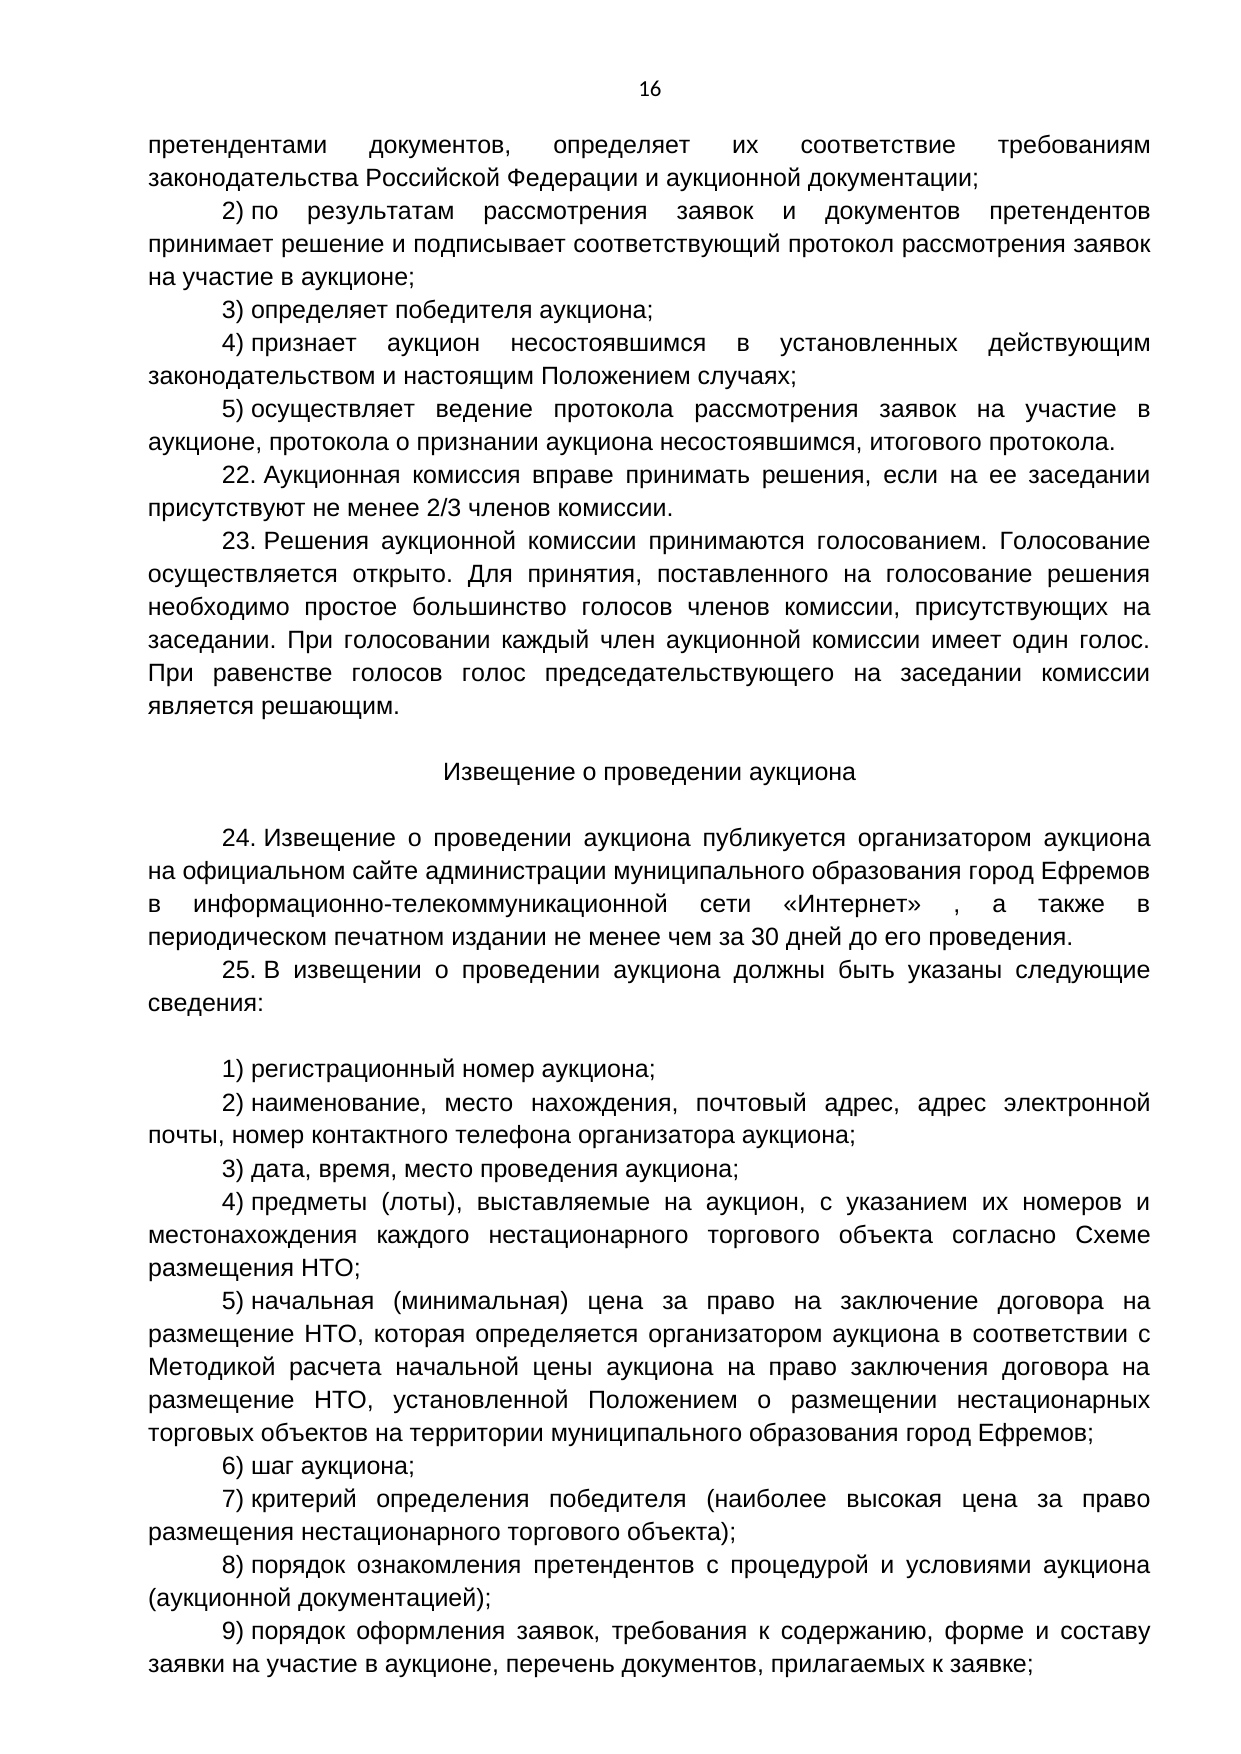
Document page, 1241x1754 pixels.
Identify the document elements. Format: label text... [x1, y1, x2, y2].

list наименование, место нахождения, почтовый адрес, адрес электронной почты, номер контактного телефона организатора аукциона; [148, 1087, 1152, 1149]
list осуществляет ведение протокола рассмотрения заявок на участие в аукционе, протокола о признании аукциона несостоявшимся, итогового протокола. [148, 394, 1152, 456]
list Извещение о проведении аукциона публикуется организатором аукциона на официальном сайте администрации муниципального образования город Ефремов в информационно-телекоммуникационной сети «Интернет» , а также в периодическом печатном издании не менее чем за 30 дней до его проведения. [148, 823, 1152, 951]
list Решения аукционной комиссии принимаются голосованием. Голосование осуществляется открыто. Для принятия, поставленного на голосование решения необходимо простое большинство голосов членов комиссии, присутствующих на заседании. При голосовании каждый член аукционной комиссии имеет один голос. При равенстве голосов голос председательствующего на заседании комиссии является решающим. [148, 526, 1152, 720]
list по результатам рассмотрения заявок и документов претендентов принимает решение и подписывает соответствующий протокол рассмотрения заявок на участие в аукционе; [148, 196, 1152, 291]
list критерий определения победителя (наиболее высокая цена за право размещения нестационарного торгового объекта); [148, 1484, 1152, 1546]
list дата, время, место проведения аукциона; [148, 1153, 1152, 1182]
list определяет победителя аукциона; [148, 295, 1152, 324]
list признает аукцион несостоявшимся в установленных действующим законодательством и настоящим Положением случаях; [148, 328, 1152, 390]
list начальная (минимальная) цена за право на заключение договора на размещение НТО, которая определяется организатором аукциона в соответствии с Методикой расчета начальной цены аукциона на право заключения договора на размещение НТО, установленной Положением о размещении нестационарных торговых объектов на территории муниципального образования город Ефремов; [148, 1286, 1152, 1446]
list В извещении о проведении аукциона должны быть указаны следующие сведения: [148, 955, 1152, 1017]
list порядок ознакомления претендентов с процедурой и условиями аукциона (аукционной документацией); [148, 1550, 1152, 1612]
list шаг аукциона; [148, 1451, 1152, 1479]
list регистрационный номер аукциона; [148, 1054, 1152, 1083]
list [148, 130, 1152, 192]
list порядок оформления заявок, требования к содержанию, форме и составу заявки на участие в аукционе, перечень документов, прилагаемых к заявке; [148, 1616, 1152, 1678]
list Аукционная комиссия вправе принимать решения, если на ее заседании присутствуют не менее 2/3 членов комиссии. [148, 460, 1152, 522]
text Извещение о проведении аукциона [148, 757, 1152, 786]
list предметы (лоты), выставляемые на аукцион, с указанием их номеров и местонахождения каждого нестационарного торгового объекта согласно Схеме размещения НТО; [148, 1187, 1152, 1281]
